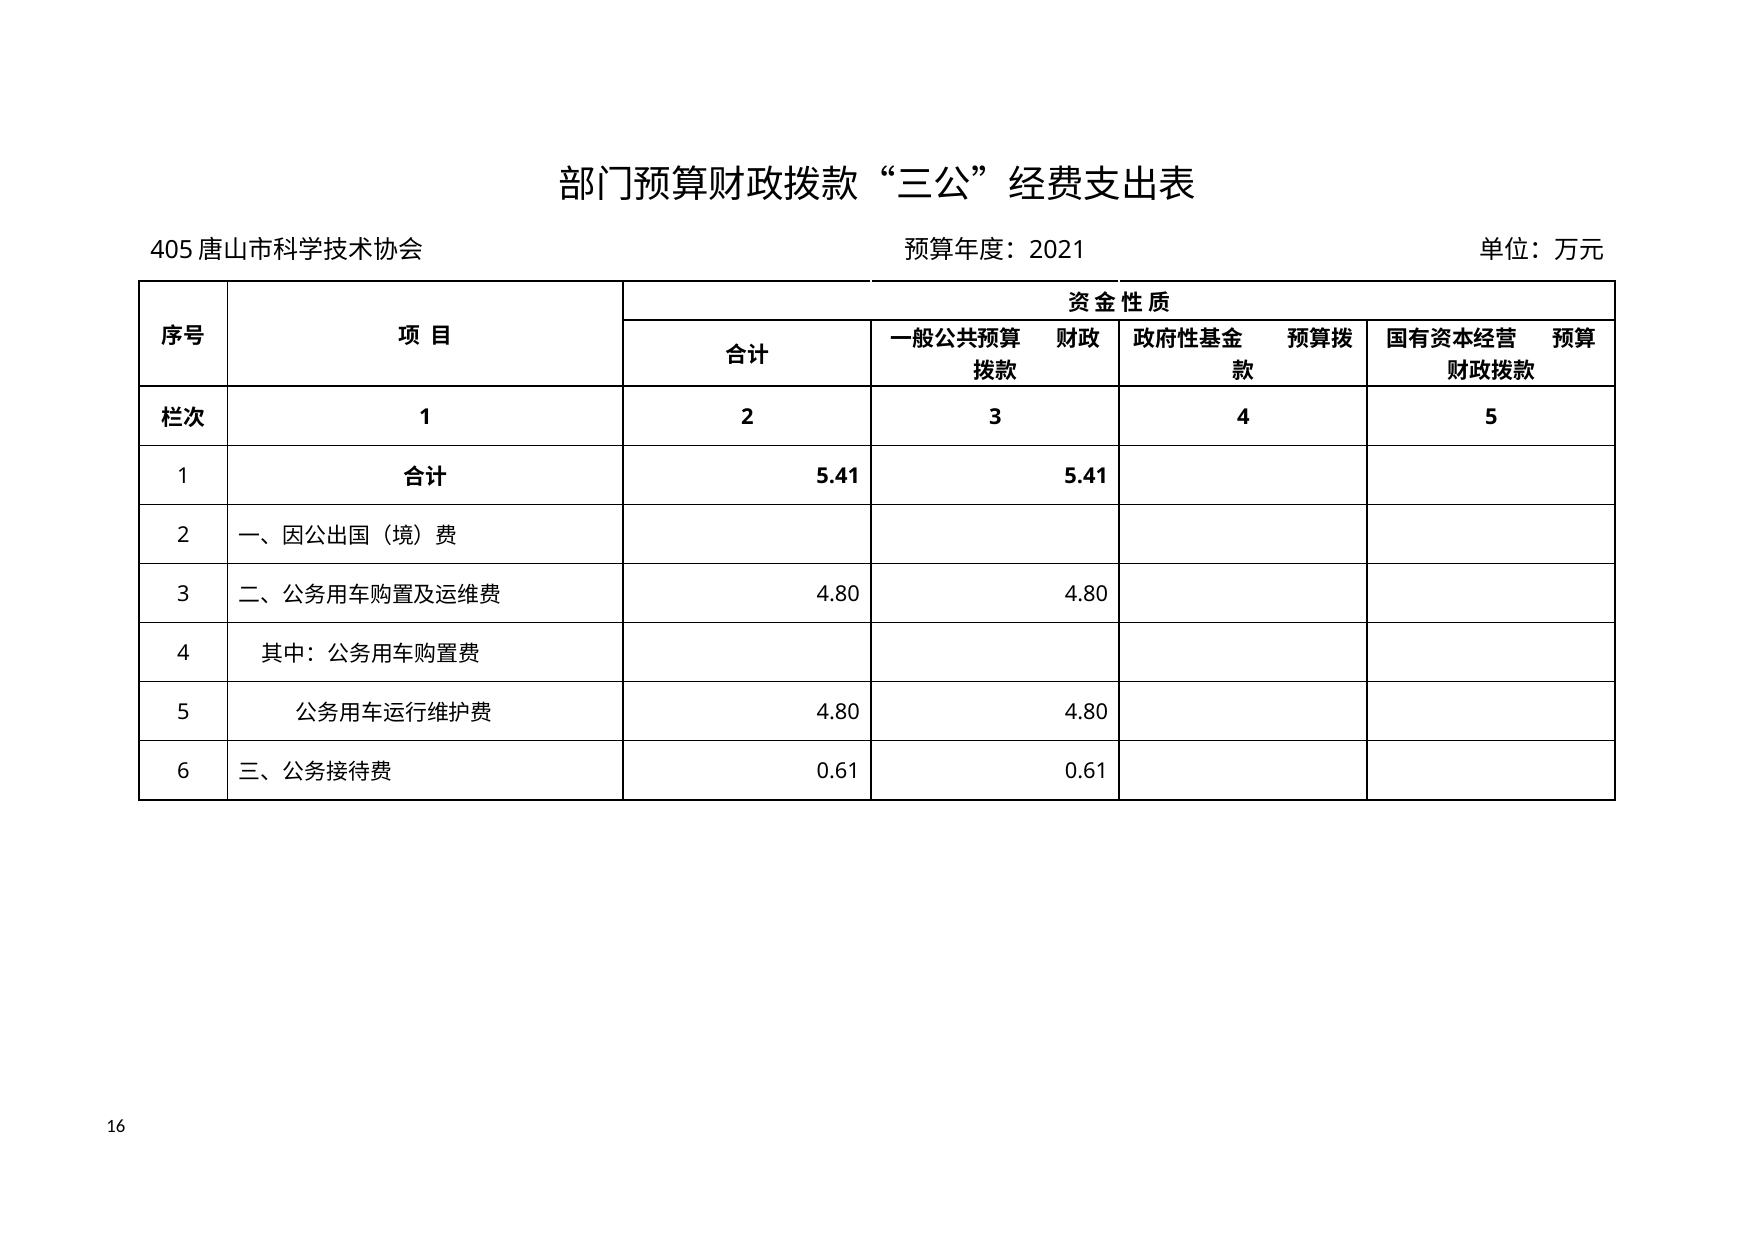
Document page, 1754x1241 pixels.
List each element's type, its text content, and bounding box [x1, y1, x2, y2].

table_cell 序号 [140, 282, 227, 385]
table_cell 合计 [228, 446, 622, 503]
table_cell 一般公共预算 财政拨款 [872, 321, 1118, 385]
table_cell 4.80 [872, 682, 1118, 740]
table_cell 4 [1120, 387, 1366, 444]
table_cell 资 金 性 质 [624, 282, 1614, 319]
table_cell 2 [140, 505, 227, 563]
table_cell [1368, 741, 1614, 799]
table_cell 栏次 [140, 387, 227, 444]
table_cell 0.61 [624, 741, 870, 799]
table_cell 其中：公务用车购置费 [228, 623, 622, 681]
table_cell [1368, 564, 1614, 622]
table_cell [1120, 623, 1366, 681]
table_cell 5.41 [872, 446, 1118, 503]
table_cell 政府性基金 预算拨款 [1120, 321, 1366, 385]
table_cell 公务用车运行维护费 [228, 682, 622, 740]
text 部门预算财政拨款“三公”经费支出表 [106, 149, 1648, 214]
table_cell 5.41 [624, 446, 870, 503]
table_cell 0.61 [872, 741, 1118, 799]
table_cell [1120, 682, 1366, 740]
table_cell [624, 623, 870, 681]
table_cell 2 [624, 387, 870, 444]
table_cell [624, 505, 870, 563]
table_cell 三、公务接待费 [228, 741, 622, 799]
table_cell [872, 505, 1118, 563]
table_header 预算年度：2021 [872, 216, 1118, 280]
table_cell 5 [1368, 387, 1614, 444]
table_cell 4 [140, 623, 227, 681]
table_cell 一、因公出国（境）费 [228, 505, 622, 563]
table_cell [1120, 446, 1366, 503]
table_cell [1120, 505, 1366, 563]
table_cell 5 [140, 682, 227, 740]
table_header 405唐山市科学技术协会 [140, 216, 870, 280]
table_cell [1368, 505, 1614, 563]
table_cell 3 [140, 564, 227, 622]
table_cell 1 [228, 387, 622, 444]
table_cell 4.80 [872, 564, 1118, 622]
table_cell [1120, 564, 1366, 622]
table_cell 4.80 [624, 564, 870, 622]
table_cell 1 [140, 446, 227, 503]
table_cell [1368, 446, 1614, 503]
table_cell [872, 623, 1118, 681]
table_cell [1368, 623, 1614, 681]
table_cell 3 [872, 387, 1118, 444]
table_cell [1120, 741, 1366, 799]
table_cell 项 目 [228, 282, 622, 385]
table_cell 6 [140, 741, 227, 799]
table_cell 4.80 [624, 682, 870, 740]
table_cell 二、公务用车购置及运维费 [228, 564, 622, 622]
table_cell [1368, 682, 1614, 740]
table_header 单位：万元 [1120, 216, 1614, 280]
table_cell 合计 [624, 321, 870, 385]
table_cell 国有资本经营 预算财政拨款 [1368, 321, 1614, 385]
